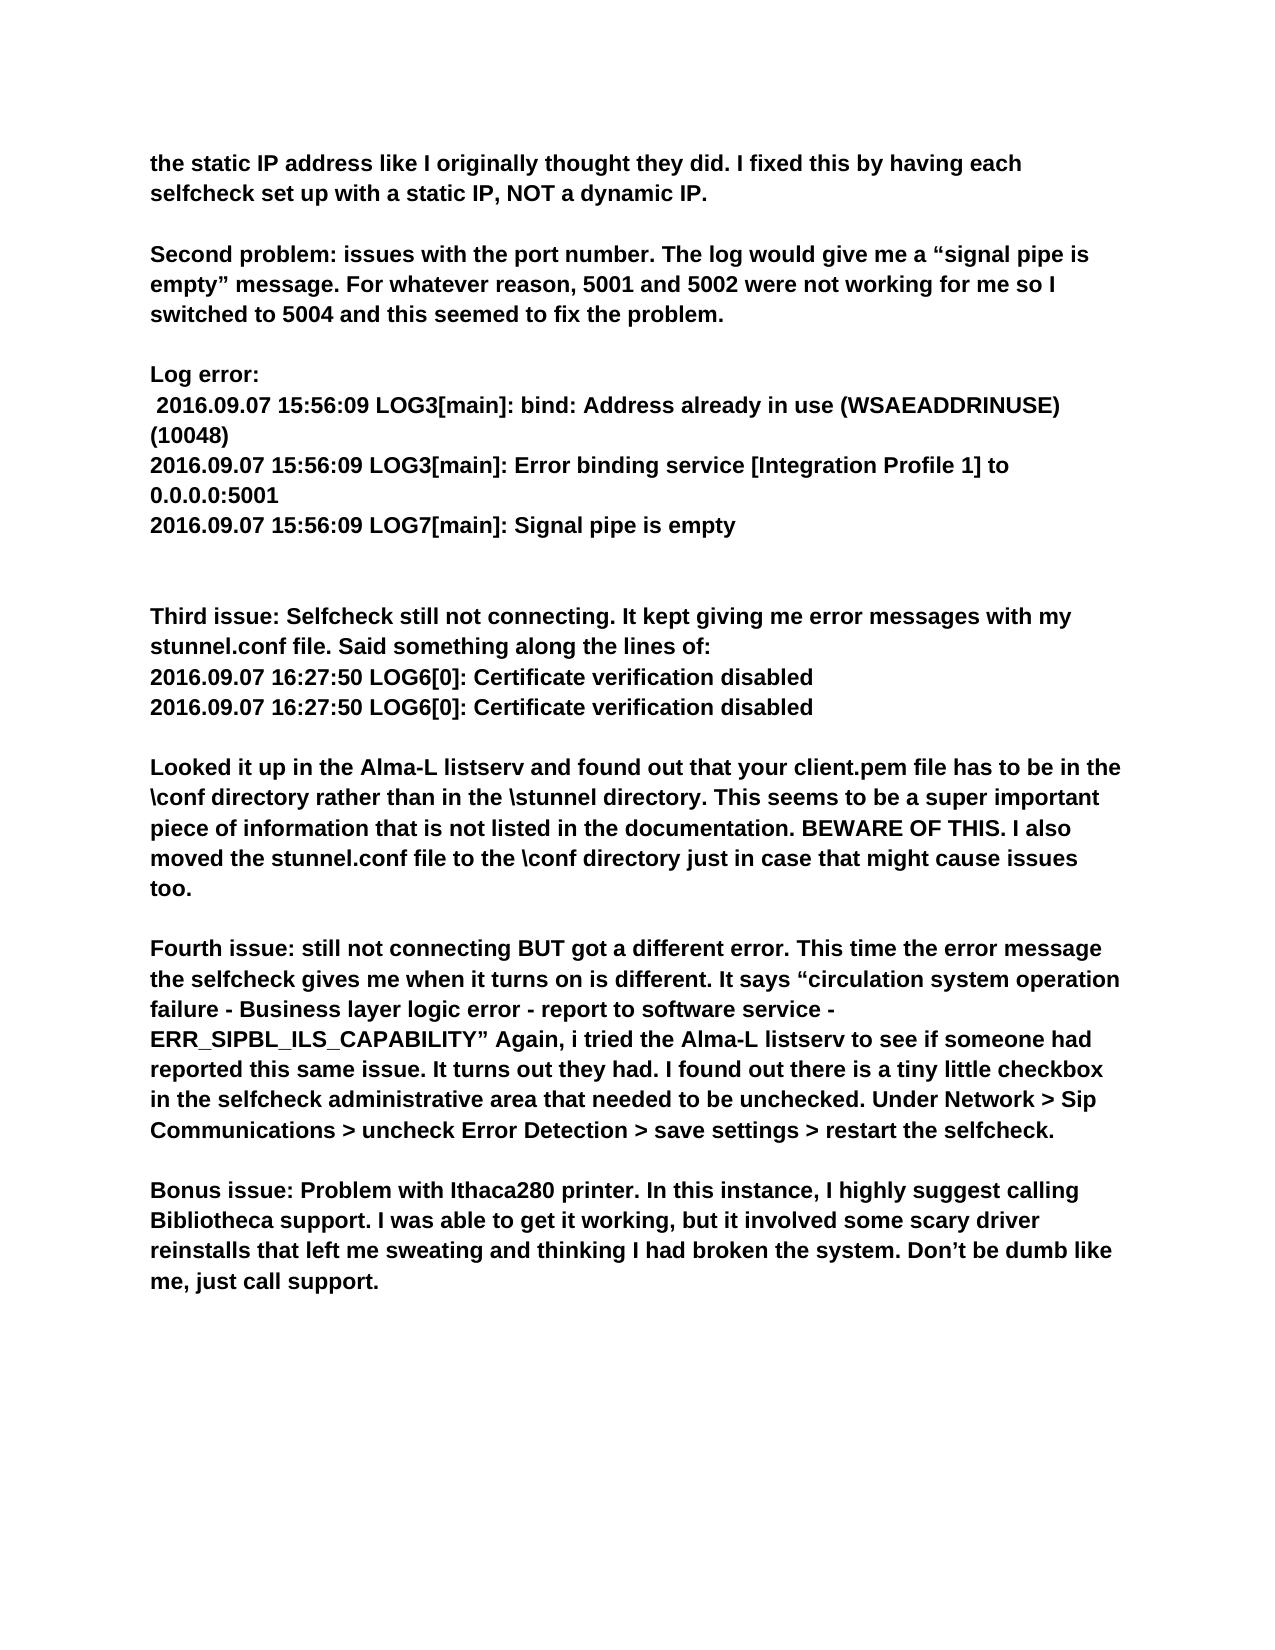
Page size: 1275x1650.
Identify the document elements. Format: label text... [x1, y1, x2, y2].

text 2016.09.07 15:56:09 LOG3[main]: bind: Address already in use (WSAEADDRINUSE) (10048) [150, 392, 1125, 448]
text Looked it up in the Alma-L listserv and found out that your client.pem file has to be in the \conf directory rather than in the \stunnel directory. This seems to be a super important piece of information that is not listed in the documentation. BEWARE OF THIS. I also moved the stunnel.conf file to the \conf directory just in case that might cause issues too. [150, 754, 1125, 901]
text 2016.09.07 16:27:50 LOG6[0]: Certificate verification disabled [150, 663, 1125, 690]
text Log error: [150, 361, 1125, 388]
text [150, 150, 1125, 207]
text Bonus issue: Problem with Ithaca280 printer. In this instance, I highly suggest calling Bibliotheca support. I was able to get it working, but it involved some scary driver reinstalls that left me sweating and thinking I had broken the system. Don’t be dumb like me, just call support. [150, 1177, 1125, 1294]
text Second problem: issues with the port number. The log would give me a “signal pipe is empty” message. For whatever reason, 5001 and 5002 were not working for me so I switched to 5004 and this seemed to fix the problem. [150, 241, 1125, 327]
text 2016.09.07 16:27:50 LOG6[0]: Certificate verification disabled [150, 694, 1125, 720]
text 2016.09.07 15:56:09 LOG3[main]: Error binding service [Integration Profile 1] to 0.0.0.0:5001 [150, 452, 1125, 509]
text Third issue: Selfcheck still not connecting. It kept giving me error messages with my stunnel.conf file. Said something along the lines of: [150, 603, 1125, 660]
text Fourth issue: still not connecting BUT got a different error. This time the error message the selfcheck gives me when it turns on is different. It says “circulation system operation failure - Business layer logic error - report to software service - ERR_SIPBL_ILS_CAPABILITY” Again, i tried the Alma-L listserv to see if someone had reported this same issue. It turns out they had. I found out there is a tiny little checkbox in the selfcheck administrative area that needed to be unchecked. Under Network > Sip Communications > uncheck Error Detection > save settings > restart the selfcheck. [150, 935, 1125, 1143]
text 2016.09.07 15:56:09 LOG7[main]: Signal pipe is empty [150, 512, 1125, 539]
